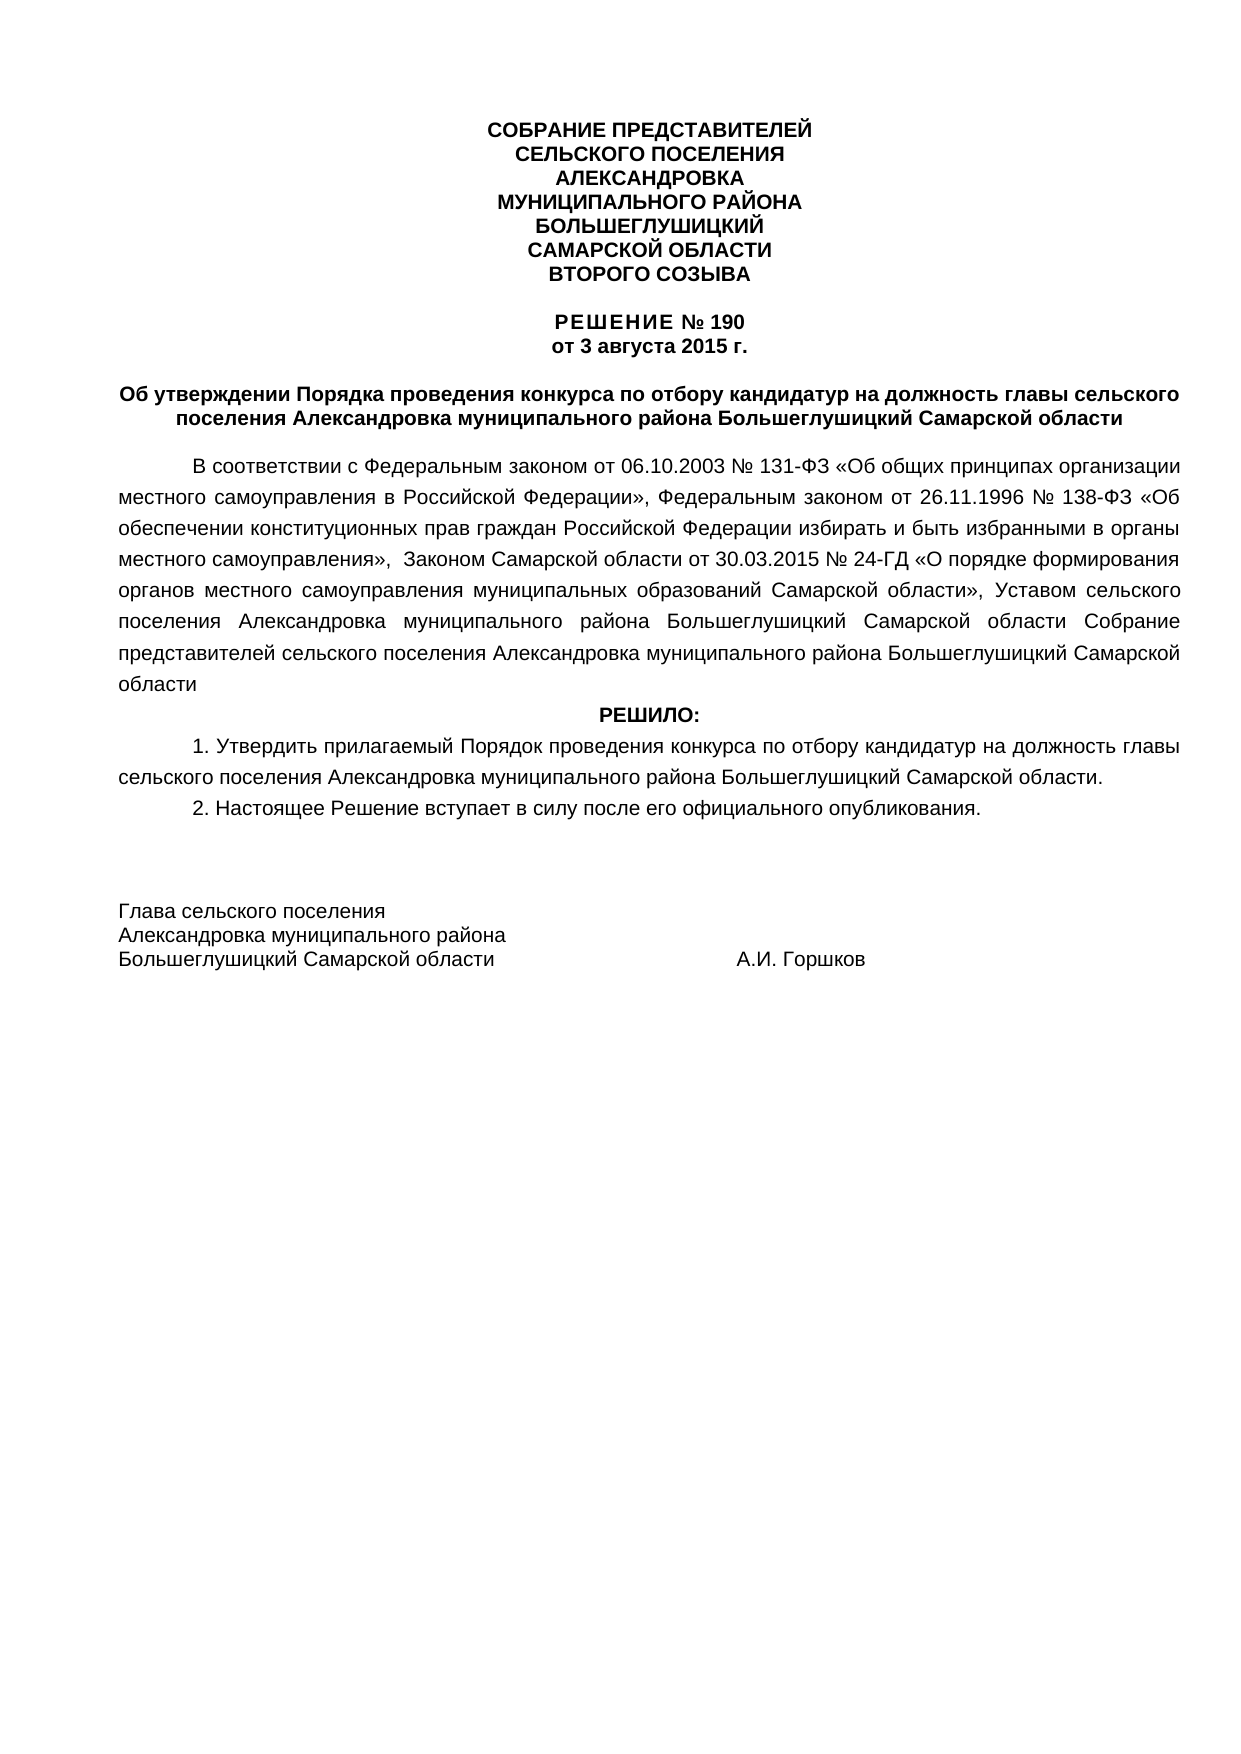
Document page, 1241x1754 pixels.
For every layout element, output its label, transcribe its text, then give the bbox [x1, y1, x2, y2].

text СОБРАНИЕ ПРЕДСТАВИТЕЛЕЙ [118, 118, 1181, 142]
text БОЛЬШЕГЛУШИЦКИЙ [118, 214, 1181, 238]
text Большеглушицкий Самарской области А.И. Горшков [118, 947, 1181, 971]
text АЛЕКСАНДРОВКА [118, 166, 1181, 190]
text РЕШЕНИЕ № 190 [118, 310, 1181, 334]
text САМАРСКОЙ ОБЛАСТИ [118, 238, 1181, 262]
text Глава сельского поселения [118, 899, 1181, 923]
text Александровка муниципального района [118, 923, 1181, 947]
text Об утверждении Порядка проведения конкурса по отбору кандидатур на должность главы сельского поселения Александровка муниципального района Большеглушицкий Самарской области [118, 382, 1181, 429]
text МУНИЦИПАЛЬНОГО РАЙОНА [118, 190, 1181, 214]
text СЕЛЬСКОГО ПОСЕЛЕНИЯ [118, 142, 1181, 166]
text В соответствии с Федеральным законом от 06.10.2003 № 131-ФЗ «Об общих принципах организации местного самоуправления в Российской Федерации», Федеральным законом от 26.11.1996 № 138-ФЗ «Об обеспечении конституционных прав граждан Российской Федерации избирать и быть избранными в органы местного самоуправления», Законом Самарской области от 30.03.2015 № 24-ГД «О порядке формирования органов местного самоуправления муниципальных образований Самарской области», Уставом сельского поселения Александровка муниципального района Большеглушицкий Самарской области Собрание представителей сельского поселения Александровка муниципального района Большеглушицкий Самарской области [118, 453, 1181, 696]
text от 3 августа 2015 г. [118, 334, 1181, 358]
text РЕШИЛО: [118, 703, 1181, 727]
text 1. Утвердить прилагаемый Порядок проведения конкурса по отбору кандидатур на должность главы сельского поселения Александровка муниципального района Большеглушицкий Самарской области. [118, 734, 1181, 789]
text 2. Настоящее Решение вступает в силу после его официального опубликования. [118, 796, 1181, 820]
text ВТОРОГО СОЗЫВА [118, 262, 1181, 286]
